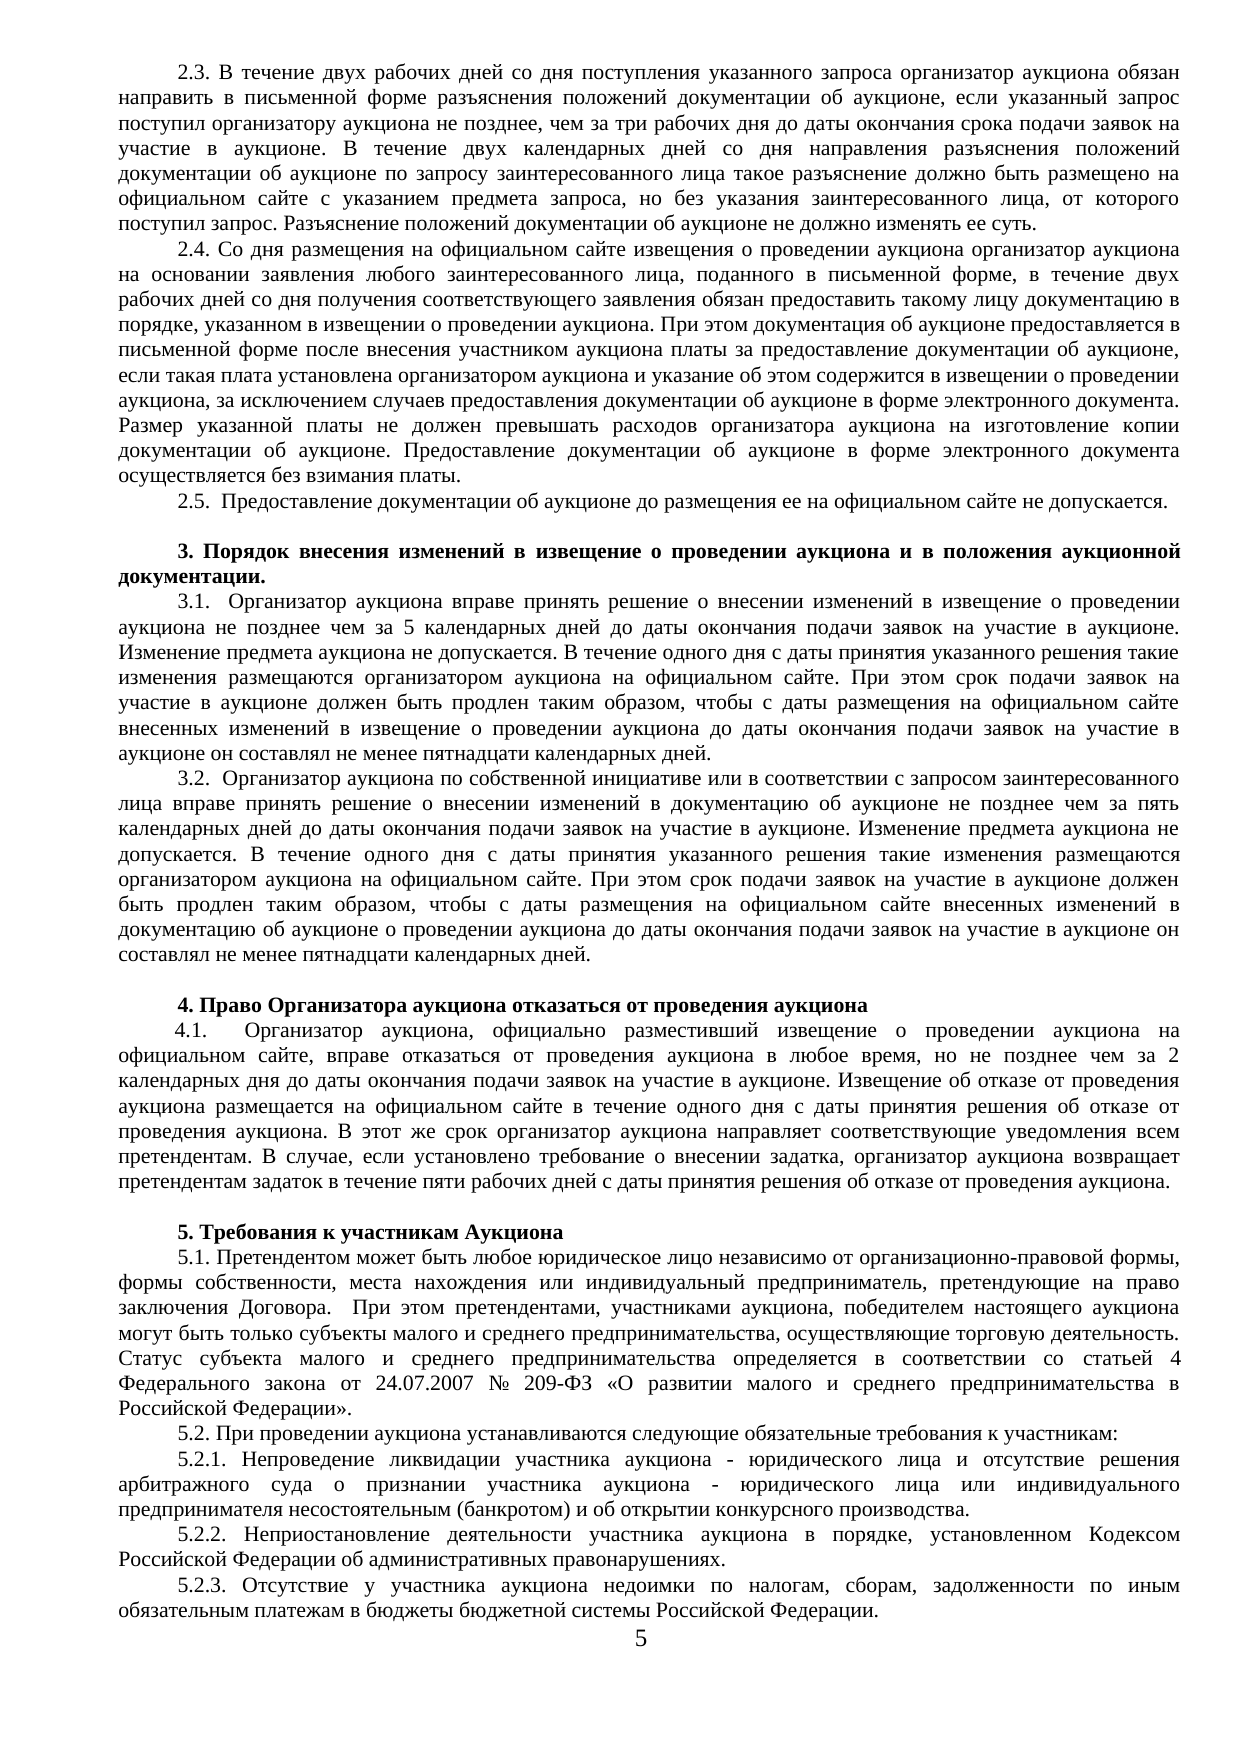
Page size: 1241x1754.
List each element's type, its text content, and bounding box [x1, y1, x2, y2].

text 3.2. Организатор аукциона по собственной инициативе или в соответствии с запросом заинтересованного лица вправе принять решение о внесении изменений в документацию об аукционе не позднее чем за пять календарных дней до даты окончания подачи заявок на участие в аукционе. Изменение предмета аукциона не допускается. В течение одного дня с даты принятия указанного решения такие изменения размещаются организатором аукциона на официальном сайте. При этом срок подачи заявок на участие в аукционе должен быть продлен таким образом, чтобы с даты размещения на официальном сайте внесенных изменений в документацию об аукционе о проведении аукциона до даты окончания подачи заявок на участие в аукционе он составлял не менее пятнадцати календарных дней. [118, 765, 1181, 967]
text 4.1. Организатор аукциона, официально разместивший извещение о проведении аукциона на официальном сайте, вправе отказаться от проведения аукциона в любое время, но не позднее чем за 2 календарных дня до даты окончания подачи заявок на участие в аукционе. Извещение об отказе от проведения аукциона размещается на официальном сайте в течение одного дня с даты принятия решения об отказе от проведения аукциона. В этот же срок организатор аукциона направляет соответствующие уведомления всем претендентам. В случае, если установлено требование о внесении задатка, организатор аукциона возвращает претендентам задаток в течение пяти рабочих дней с даты принятия решения об отказе от проведения аукциона. [118, 1017, 1181, 1193]
text 2.5. Предоставление документации об аукционе до размещения ее на официальном сайте не допускается. [118, 488, 1181, 513]
text 5.2.3. Отсутствие у участника аукциона недоимки по налогам, сборам, задолженности по иным обязательным платежам в бюджеты бюджетной системы Российской Федерации. [118, 1572, 1181, 1622]
text 3.1. Организатор аукциона вправе принять решение о внесении изменений в извещение о проведении аукциона не позднее чем за 5 календарных дней до даты окончания подачи заявок на участие в аукционе. Изменение предмета аукциона не допускается. В течение одного дня с даты принятия указанного решения такие изменения размещаются организатором аукциона на официальном сайте. При этом срок подачи заявок на участие в аукционе должен быть продлен таким образом, чтобы с даты размещения на официальном сайте внесенных изменений в извещение о проведении аукциона до даты окончания подачи заявок на участие в аукционе он составлял не менее пятнадцати календарных дней. [118, 588, 1181, 765]
text 2.4. Со дня размещения на официальном сайте извещения о проведении аукциона организатор аукциона на основании заявления любого заинтересованного лица, поданного в письменной форме, в течение двух рабочих дней со дня получения соответствующего заявления обязан предоставить такому лицу документацию в порядке, указанном в извещении о проведении аукциона. При этом документация об аукционе предоставляется в письменной форме после внесения участником аукциона платы за предоставление документации об аукционе, если такая плата установлена организатором аукциона и указание об этом содержится в извещении о проведении аукциона, за исключением случаев предоставления документации об аукционе в форме электронного документа. Размер указанной платы не должен превышать расходов организатора аукциона на изготовление копии документации об аукционе. Предоставление документации об аукционе в форме электронного документа осуществляется без взимания платы. [118, 236, 1181, 488]
text 5. Требования к участникам Аукциона [118, 1219, 1181, 1244]
text 3. Порядок внесения изменений в извещение о проведении аукциона и в положения аукционной документации. [118, 538, 1181, 588]
text 5.2. При проведении аукциона устанавливаются следующие обязательные требования к участникам: [118, 1420, 1181, 1446]
text 4. Право Организатора аукциона отказаться от проведения аукциона [118, 992, 1181, 1017]
text 2.3. В течение двух рабочих дней со дня поступления указанного запроса организатор аукциона обязан направить в письменной форме разъяснения положений документации об аукционе, если указанный запрос поступил организатору аукциона не позднее, чем за три рабочих дня до даты окончания срока подачи заявок на участие в аукционе. В течение двух календарных дней со дня направления разъяснения положений документации об аукционе по запросу заинтересованного лица такое разъяснение должно быть размещено на официальном сайте с указанием предмета запроса, но без указания заинтересованного лица, от которого поступил запрос. Разъяснение положений документации об аукционе не должно изменять ее суть. [118, 59, 1181, 236]
text 5.2.2. Неприостановление деятельности участника аукциона в порядке, установленном Кодексом Российской Федерации об административных правонарушениях. [118, 1521, 1181, 1572]
text 5.1. Претендентом может быть любое юридическое лицо независимо от организационно-правовой формы, формы собственности, места нахождения или индивидуальный предприниматель, претендующие на право заключения Договора. При этом претендентами, участниками аукциона, победителем настоящего аукциона могут быть только субъекты малого и среднего предпринимательства, осуществляющие торговую деятельность. Статус субъекта малого и среднего предпринимательства определяется в соответствии со статьей 4 Федерального закона от 24.07.2007 № 209-ФЗ «О развитии малого и среднего предпринимательства в Российской Федерации». [118, 1244, 1181, 1420]
text 5.2.1. Непроведение ликвидации участника аукциона - юридического лица и отсутствие решения арбитражного суда о признании участника аукциона - юридического лица или индивидуального предпринимателя несостоятельным (банкротом) и об открытии конкурсного производства. [118, 1446, 1181, 1521]
